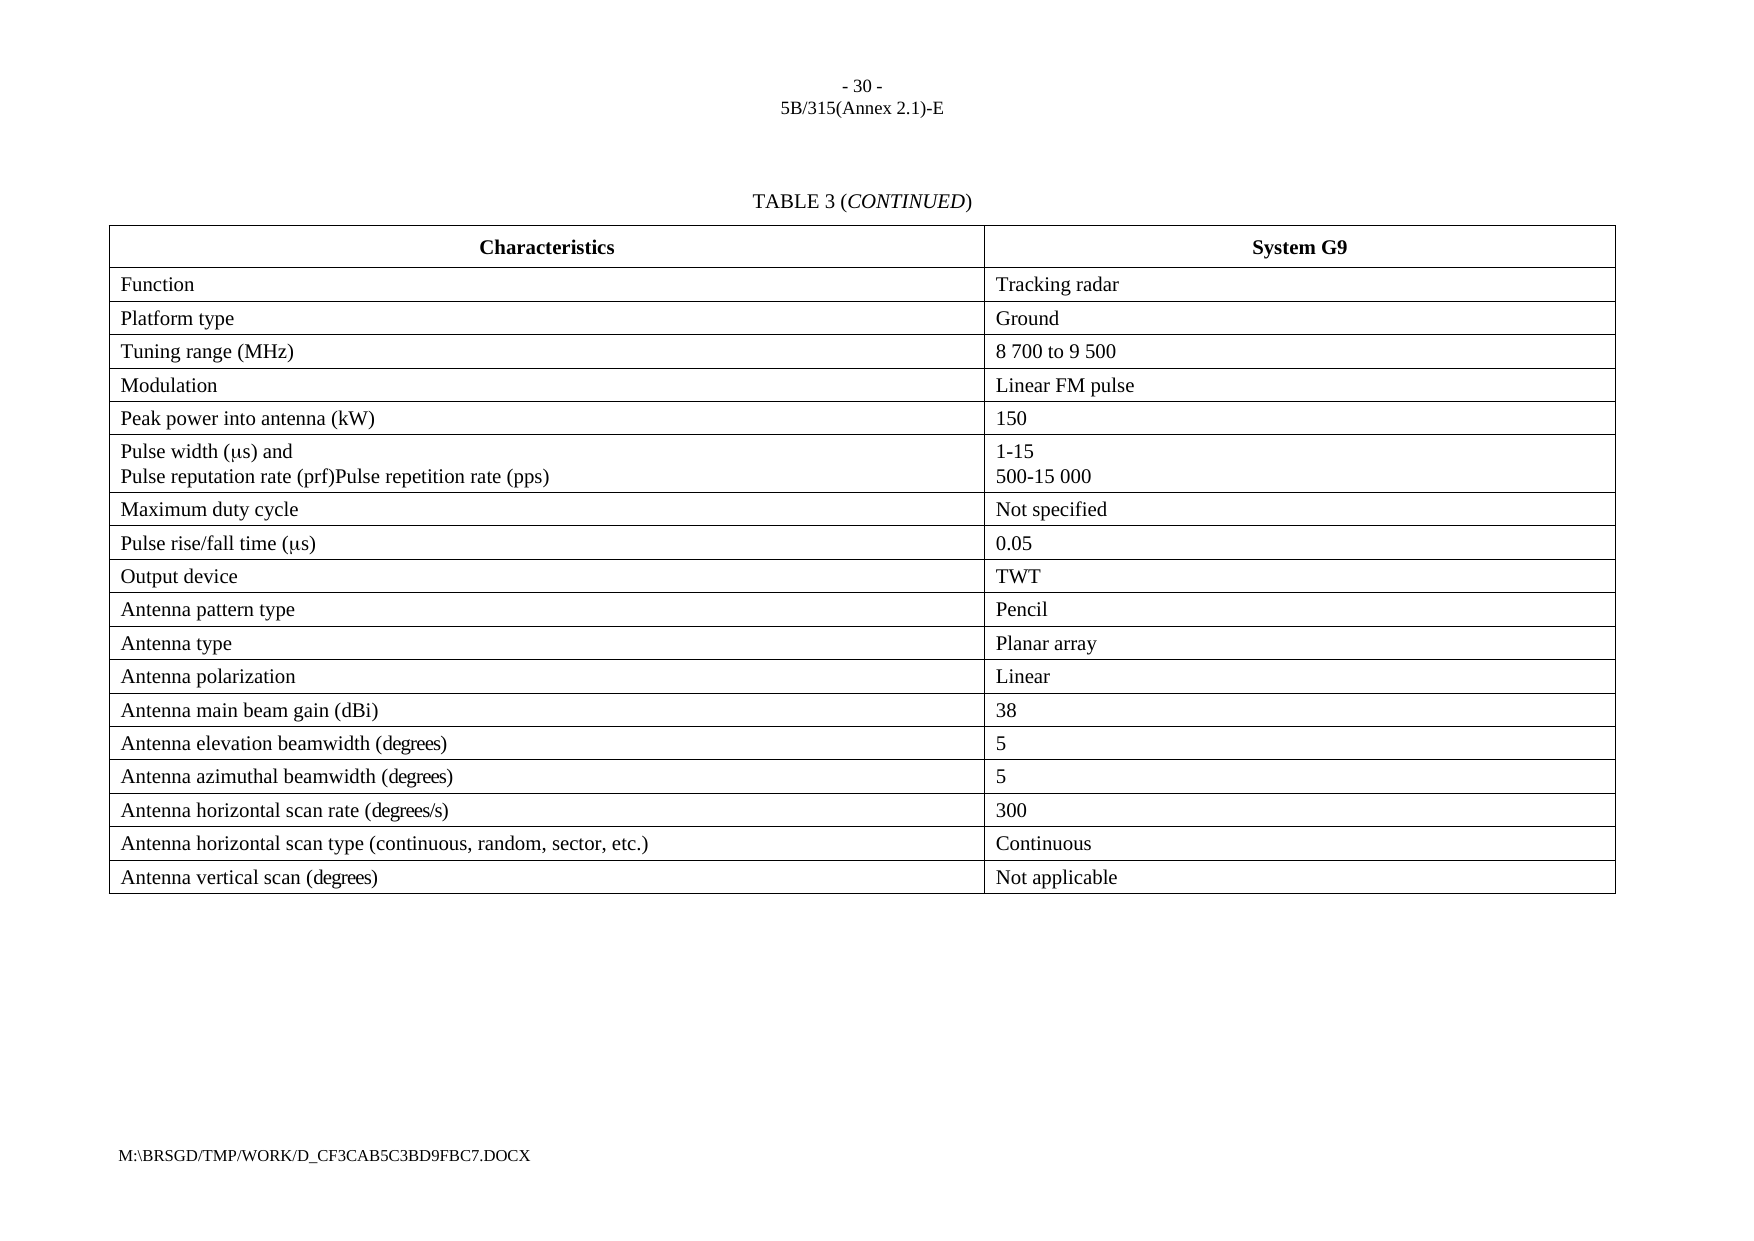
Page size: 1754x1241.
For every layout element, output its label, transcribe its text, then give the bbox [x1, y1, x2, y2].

table_cell Linear [985, 660, 1615, 692]
table_cell Platform type [110, 302, 984, 334]
table_cell 5 [985, 727, 1615, 759]
table_cell Pulse rise/fall time (s) [110, 526, 984, 559]
table_cell Function [110, 268, 984, 301]
table_cell 1-15 500-15 000 [985, 435, 1615, 492]
table_cell Antenna polarization [110, 660, 984, 692]
table_cell Antenna azimuthal beamwidth (degrees) [110, 760, 984, 793]
table_cell 38 [985, 694, 1615, 726]
table_cell Peak power into antenna (kW) [110, 402, 984, 434]
table_cell 150 [985, 402, 1615, 434]
table_cell Modulation [110, 369, 984, 401]
table_cell 300 [985, 794, 1615, 826]
table_cell Antenna pattern type [110, 593, 984, 626]
table_cell Continuous [985, 827, 1615, 859]
table_cell Not specified [985, 493, 1615, 525]
table_cell Antenna horizontal scan type (continuous, random, sector, etc.) [110, 827, 984, 859]
table_cell Antenna type [110, 627, 984, 659]
table_cell Maximum duty cycle [110, 493, 984, 525]
table_cell Antenna elevation beamwidth (degrees) [110, 727, 984, 759]
table_header System G9 [985, 226, 1615, 267]
table_cell TWT [985, 560, 1615, 592]
table_cell Not applicable [985, 861, 1615, 893]
table_header Characteristics [110, 226, 984, 267]
table_cell Planar array [985, 627, 1615, 659]
table_cell Pencil [985, 593, 1615, 626]
table_cell 8 700 to 9 500 [985, 335, 1615, 367]
table_cell Linear FM pulse [985, 369, 1615, 401]
table_cell Tracking radar [985, 268, 1615, 301]
table_cell Antenna main beam gain (dBi) [110, 694, 984, 726]
table_cell Pulse width (s) and [110, 435, 984, 492]
table_cell Antenna vertical scan (degrees) [110, 861, 984, 893]
table_cell Tuning range (MHz) [110, 335, 984, 367]
table_cell 0.05 [985, 526, 1615, 559]
table_cell Antenna horizontal scan rate (degrees/s) [110, 794, 984, 826]
table_cell 5 [985, 760, 1615, 793]
table_cell Output device [110, 560, 984, 592]
table_cell Ground [985, 302, 1615, 334]
text TABLE 3 (continued) [118, 165, 1606, 213]
